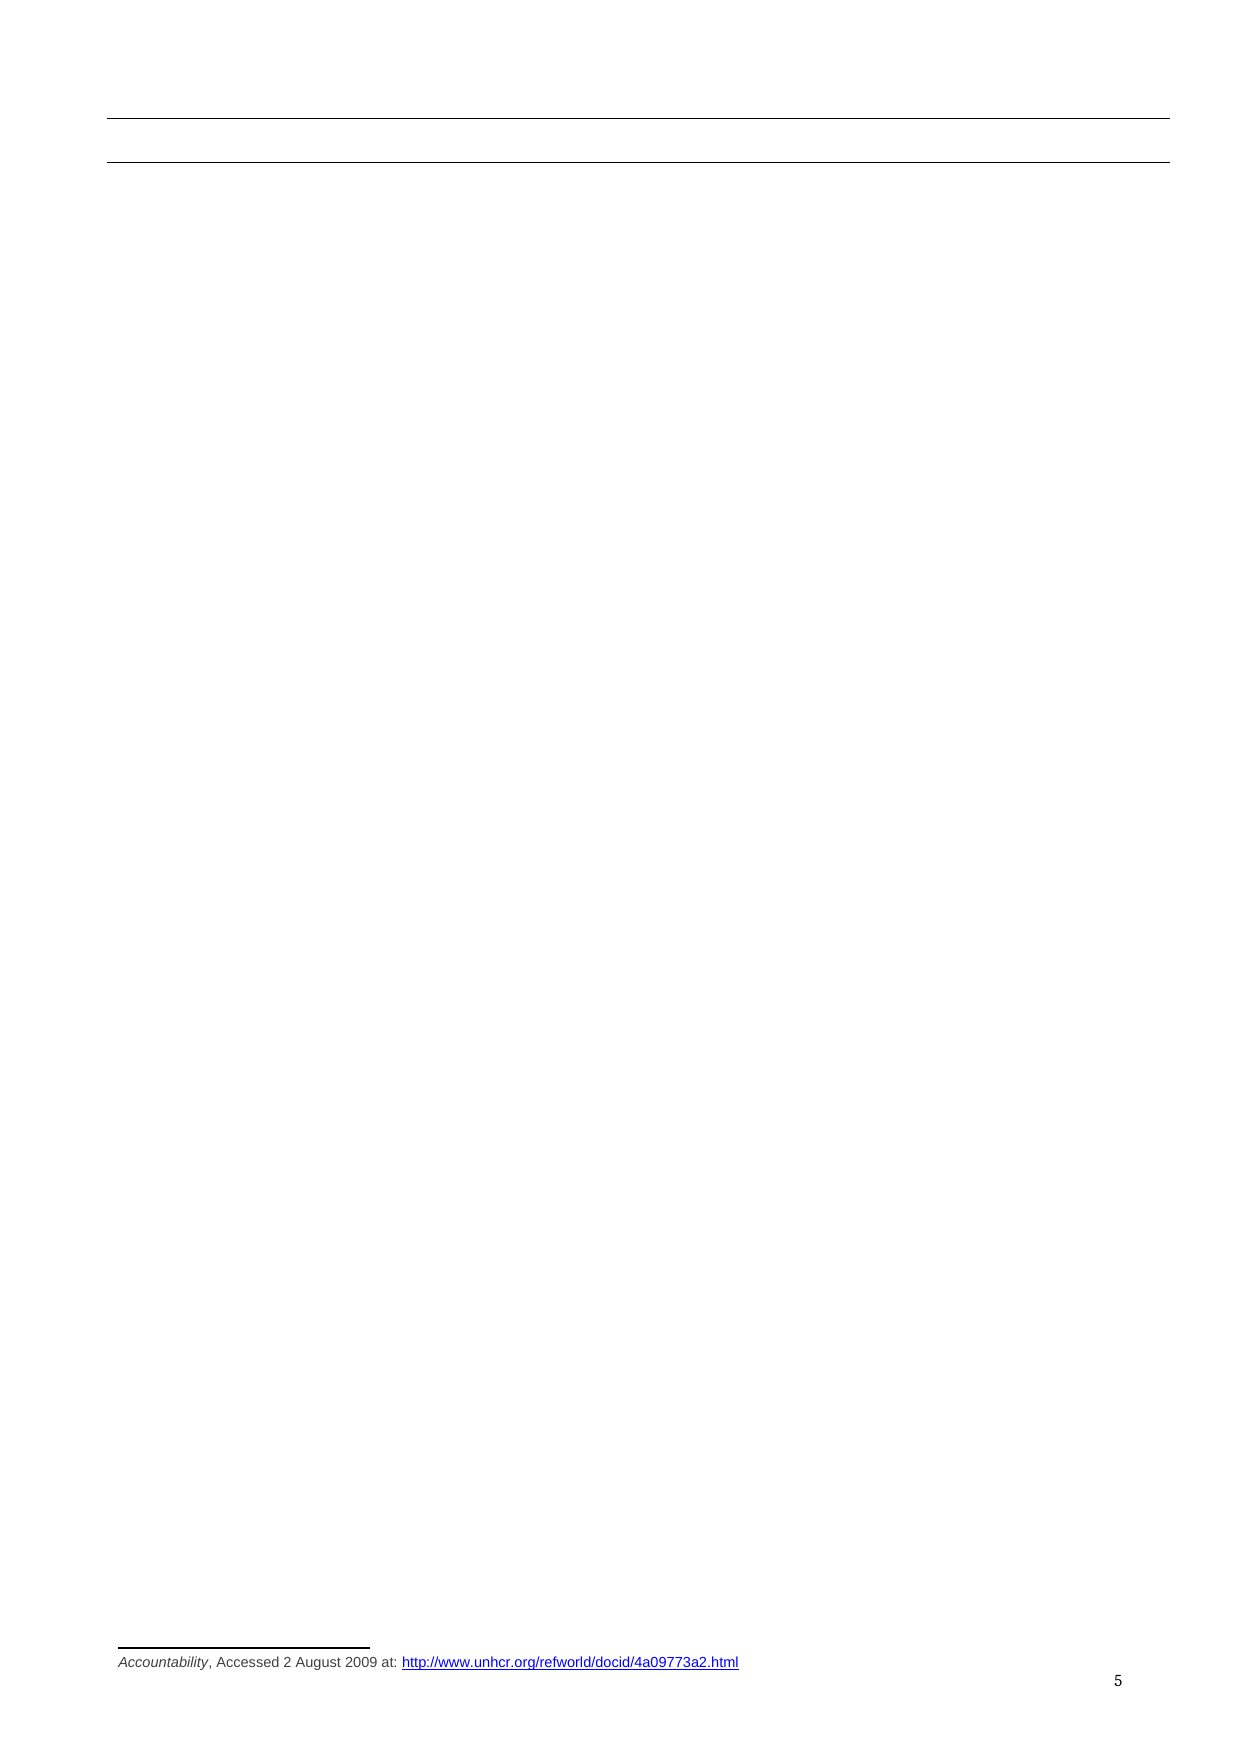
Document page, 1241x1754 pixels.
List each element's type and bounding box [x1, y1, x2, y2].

table_cell [373, 119, 1170, 162]
table_cell [107, 119, 373, 162]
